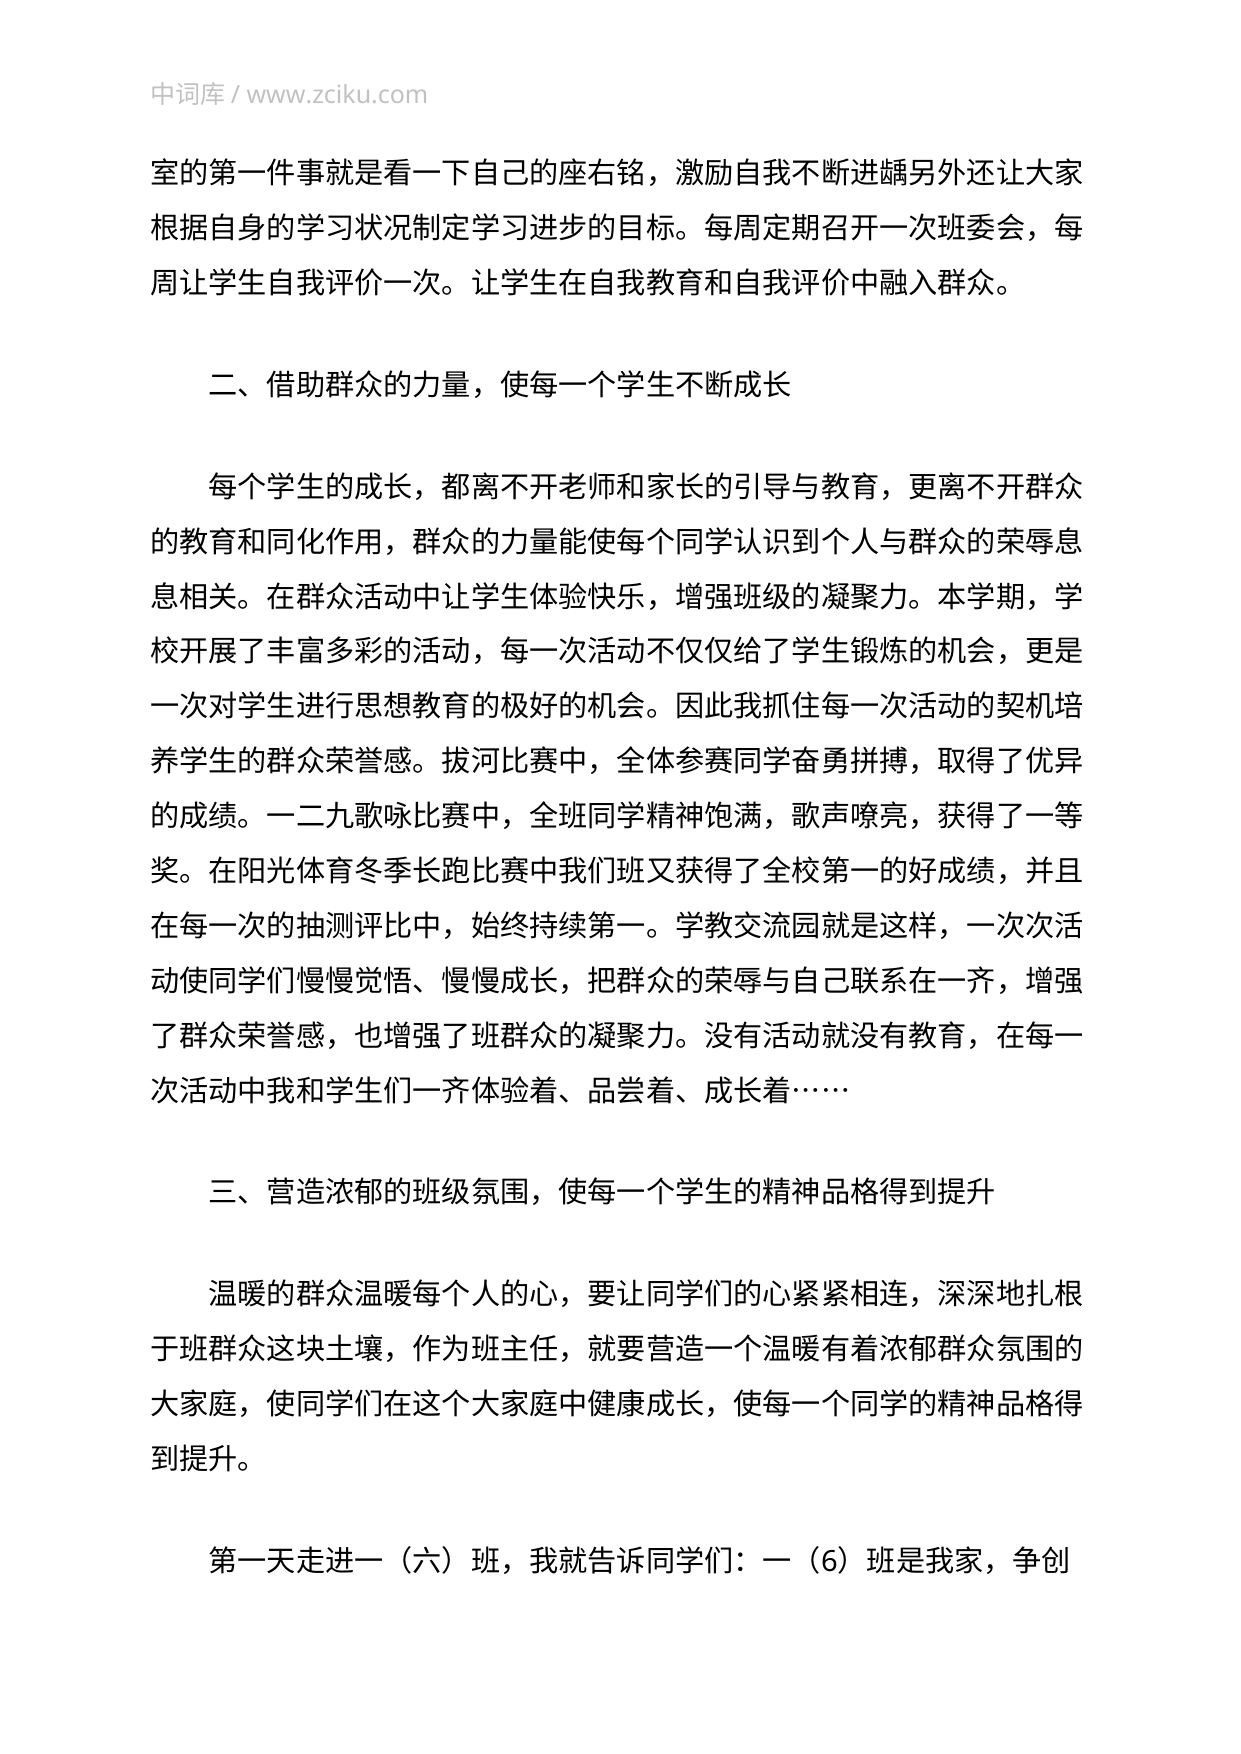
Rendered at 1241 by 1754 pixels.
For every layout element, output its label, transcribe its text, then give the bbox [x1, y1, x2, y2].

text 温暖的群众温暖每个人的心，要让同学们的心紧紧相连，深深地扎根于班群众这块土壤，作为班主任，就要营造一个温暖有着浓郁群众氛围的大家庭，使同学们在这个大家庭中健康成长，使每一个同学的精神品格得到提升。 [150, 1271, 1090, 1478]
text 二、借助群众的力量，使每一个学生不断成长 [150, 362, 1090, 404]
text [150, 150, 1090, 302]
text 三、营造浓郁的班级氛围，使每一个学生的精神品格得到提升 [150, 1169, 1090, 1211]
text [150, 1537, 1090, 1579]
text 每个学生的成长，都离不开老师和家长的引导与教育，更离不开群众的教育和同化作用，群众的力量能使每个同学认识到个人与群众的荣辱息息相关。在群众活动中让学生体验快乐，增强班级的凝聚力。本学期，学校开展了丰富多彩的活动，每一次活动不仅仅给了学生锻炼的机会，更是一次对学生进行思想教育的极好的机会。因此我抓住每一次活动的契机培养学生的群众荣誉感。拔河比赛中，全体参赛同学奋勇拼搏，取得了优异的成绩。一二九歌咏比赛中，全班同学精神饱满，歌声嘹亮，获得了一等奖。在阳光体育冬季长跑比赛中我们班又获得了全校第一的好成绩，并且在每一次的抽测评比中，始终持续第一。学教交流园就是这样，一次次活动使同学们慢慢觉悟、慢慢成长，把群众的荣辱与自己联系在一齐，增强了群众荣誉感，也增强了班群众的凝聚力。没有活动就没有教育，在每一次活动中我和学生们一齐体验着、品尝着、成长着…… [150, 463, 1090, 1109]
